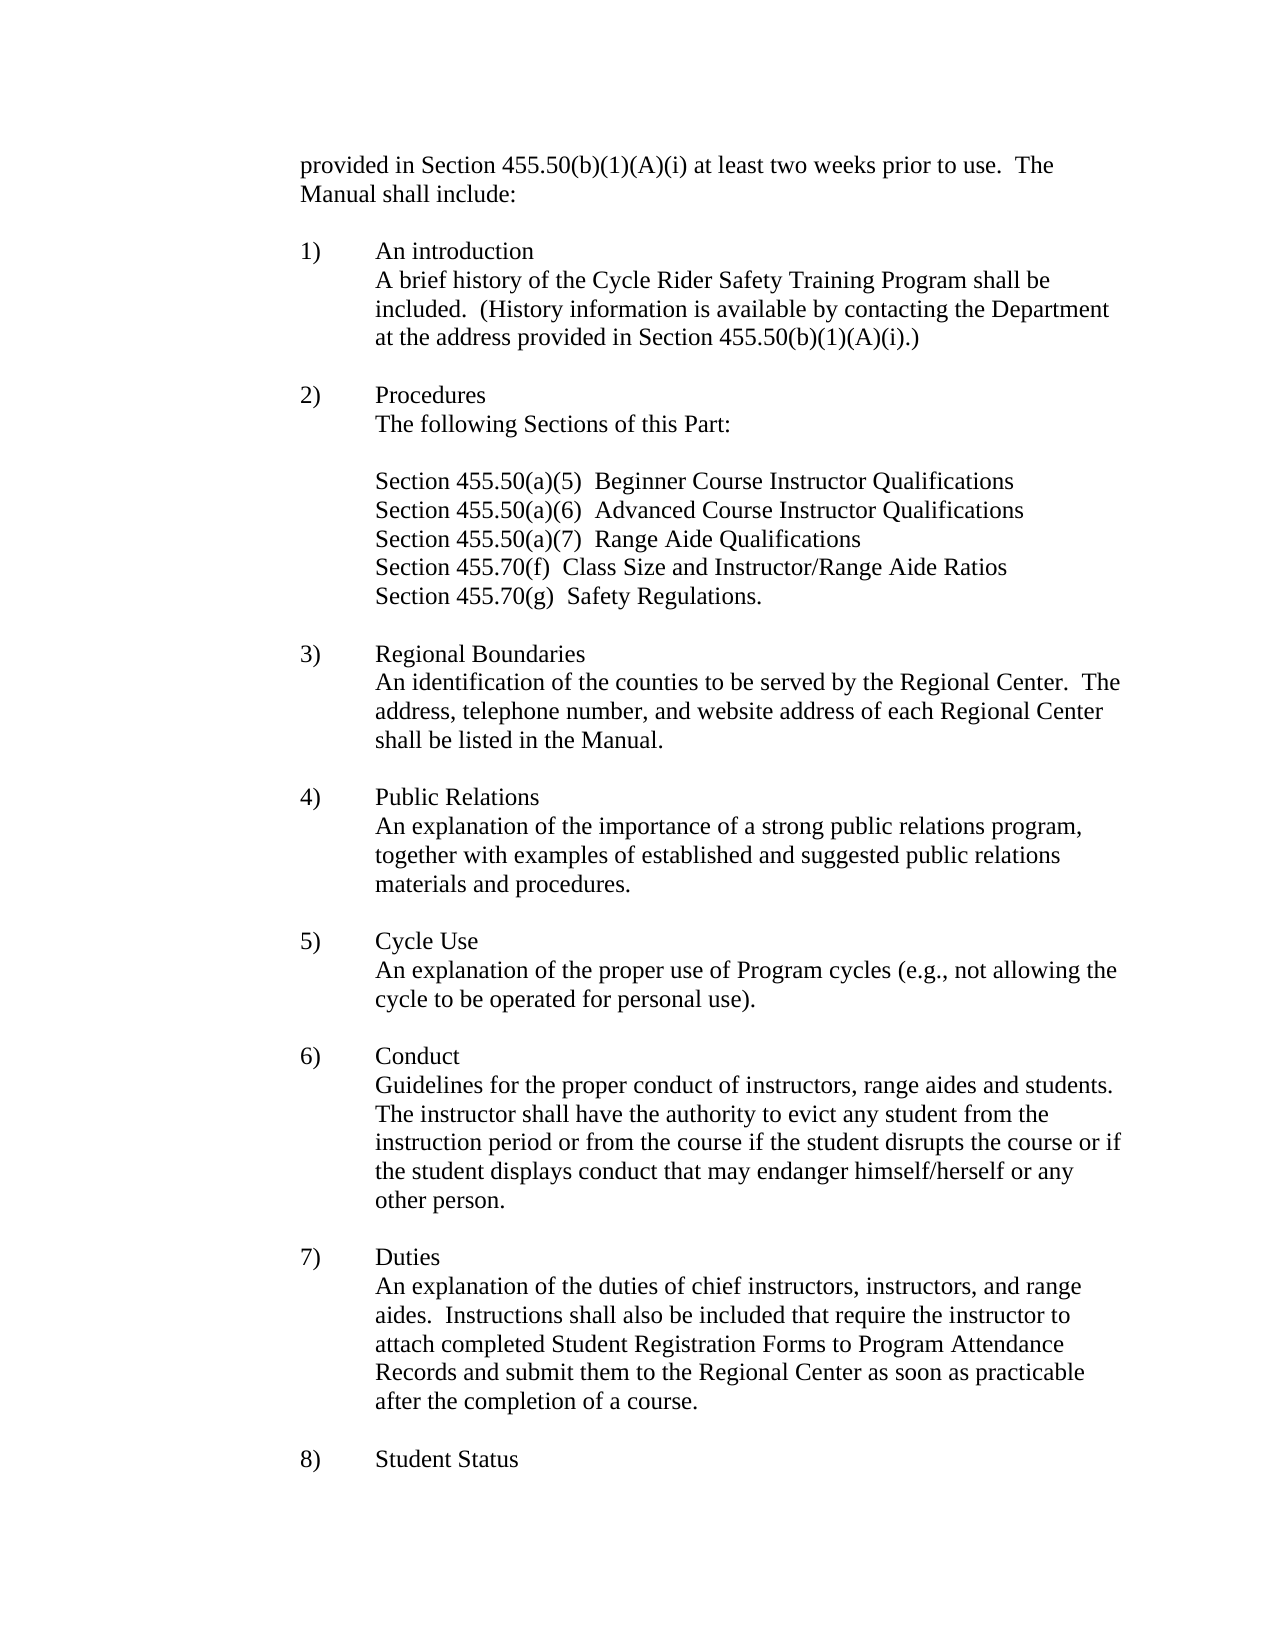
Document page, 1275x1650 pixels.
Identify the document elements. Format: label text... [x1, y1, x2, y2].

text Section 455.50(a)(7) Range Aide Qualifications [375, 524, 1125, 552]
text Section 455.70(g) Safety Regulations. [375, 581, 1125, 610]
text 7) Duties [225, 1242, 1125, 1271]
text An identification of the counties to be served by the . The address, telephone number, and website address of each shall be listed in the Manual. [375, 667, 1125, 754]
text An explanation of the proper use of Program cycles (e.g., not allowing the cycle to be operated for personal use). [375, 955, 1125, 1012]
text Section 455.50(a)(6) Advanced Course Instructor Qualifications [375, 495, 1125, 524]
text An explanation of the duties of chief instructors, instructors, and range aides. Instructions shall also be included that require the instructor to attach completed Student Registration Forms to Program Attendance Records and submit them to the Regional Center as soon as practicable after the completion of a course. [375, 1271, 1125, 1415]
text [300, 150, 1125, 207]
text 4) Public Relations [225, 782, 1125, 811]
text An explanation of the importance of a strong public relations program, together with examples of established and suggested public relations materials and procedures. [375, 811, 1125, 897]
text 3) Regional Boundaries [225, 639, 1125, 667]
text 1) An introduction [225, 236, 1125, 265]
text The following Sections of this Part: [300, 409, 1125, 437]
text Section 455.50(a)(5) Beginner Course Instructor Qualifications [375, 466, 1125, 495]
text 6) Conduct [225, 1041, 1125, 1070]
text Guidelines for the proper conduct of instructors, range aides and students. The instructor shall have the authority to evict any student from the instruction period or from the course if the student disrupts the course or if the student displays conduct that may endanger himself/herself or any other person. [375, 1070, 1125, 1214]
text A brief history of the Cycle Rider Safety Training Program shall be included. (History information is available by contacting the Department at the address provided in Section 455.50(b)(1)(A)(i).) [375, 265, 1125, 351]
text 5) Cycle Use [225, 926, 1125, 955]
text Section 455.70(f) Class Size and Instructor/Range Aide Ratios [375, 552, 1125, 581]
text 2) Procedures [225, 380, 1125, 409]
text 8) Student Status [225, 1444, 1125, 1472]
